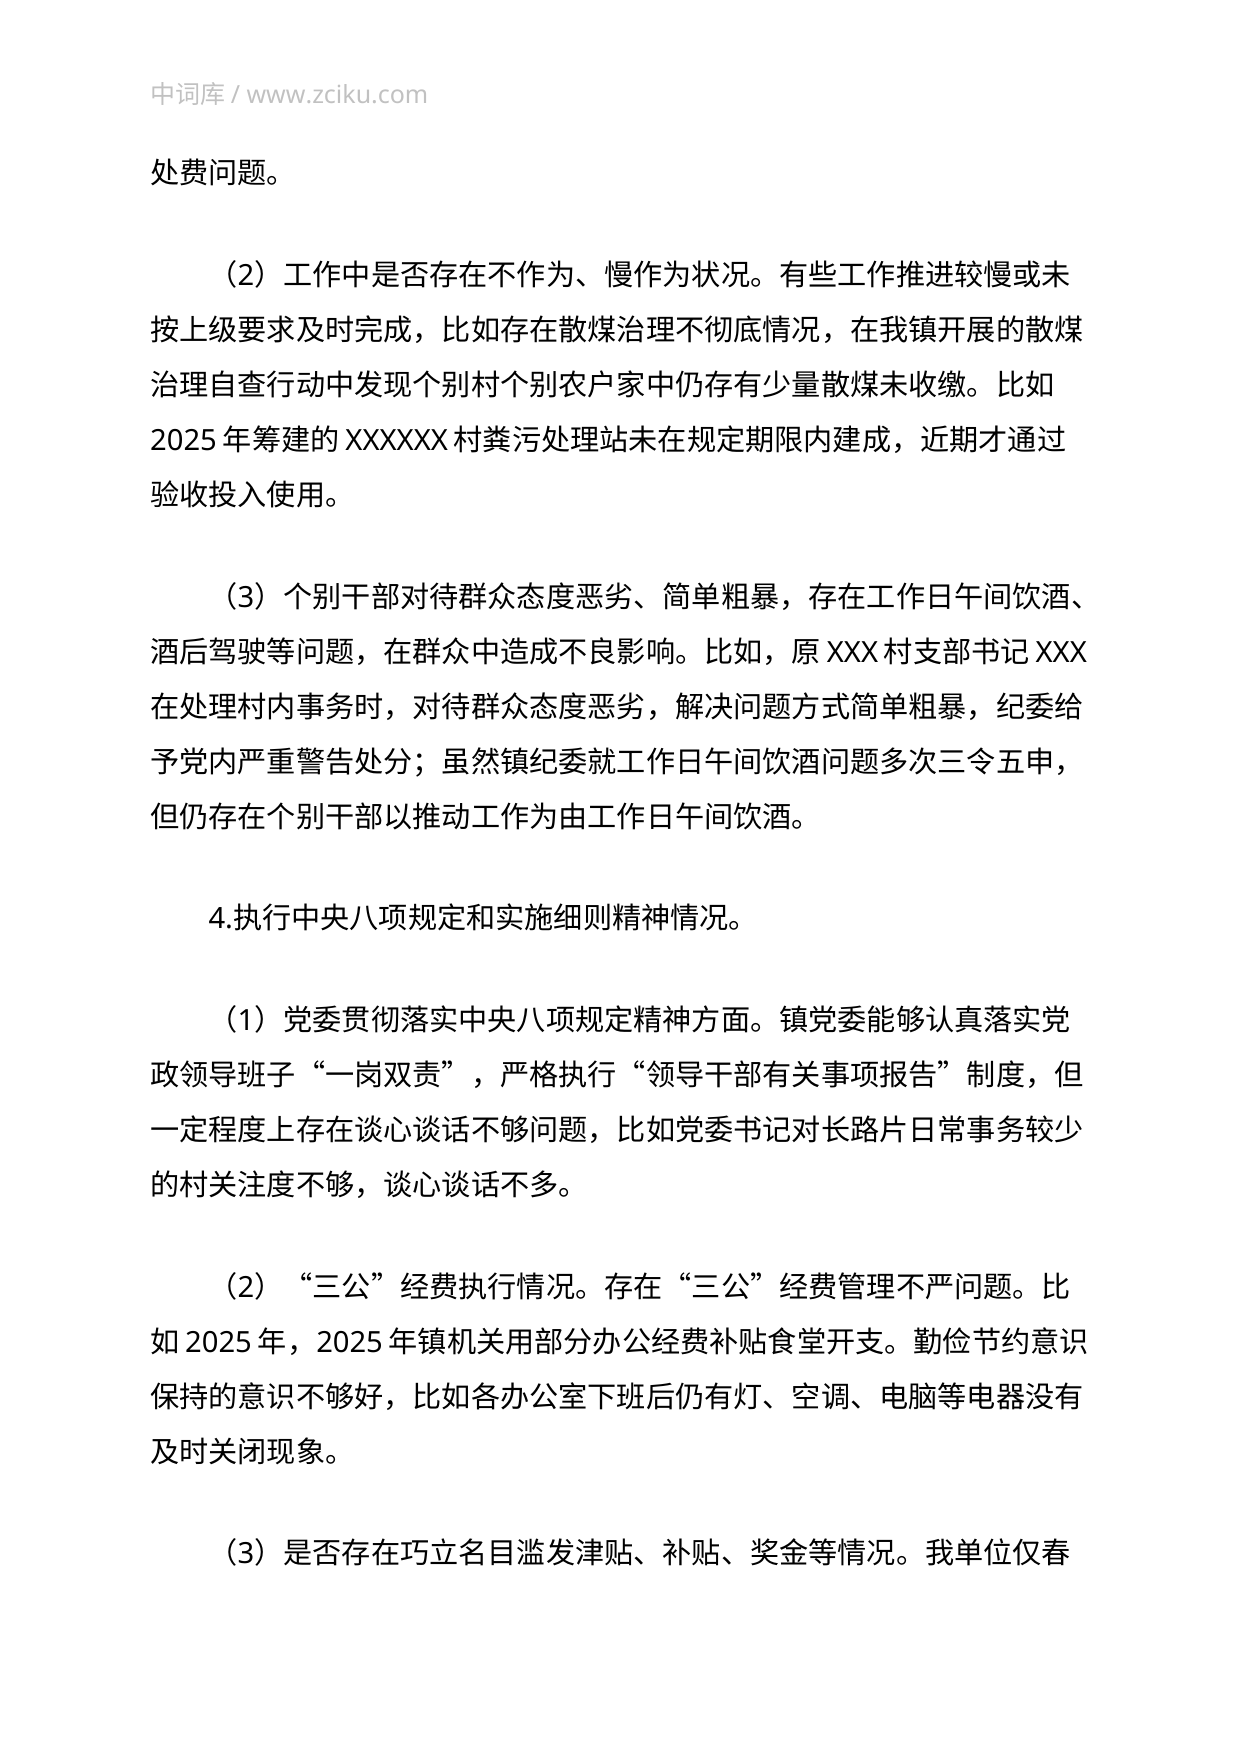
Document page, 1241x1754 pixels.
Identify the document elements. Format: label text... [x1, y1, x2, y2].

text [150, 150, 1090, 192]
text （3）个别干部对待群众态度恶劣、简单粗暴，存在工作日午间饮酒、酒后驾驶等问题，在群众中造成不良影响。比如，原XXX村支部书记XXX在处理村内事务时，对待群众态度恶劣，解决问题方式简单粗暴，纪委给予党内严重警告处分；虽然镇纪委就工作日午间饮酒问题多次三令五申，但仍存在个别干部以推动工作为由工作日午间饮酒。 [150, 573, 1090, 835]
text （2）工作中是否存在不作为、慢作为状况。有些工作推进较慢或未按上级要求及时完成，比如存在散煤治理不彻底情况，在我镇开展的散煤治理自查行动中发现个别村个别农户家中仍存有少量散煤未收缴。比如2025年筹建的XXXXXX村粪污处理站未在规定期限内建成，近期才通过验收投入使用。 [150, 252, 1090, 514]
text （2）“三公”经费执行情况。存在“三公”经费管理不严问题。比如2025年，2025年镇机关用部分办公经费补贴食堂开支。勤俭节约意识保持的意识不够好，比如各办公室下班后仍有灯、空调、电脑等电器没有及时关闭现象。 [150, 1263, 1090, 1471]
text （1）党委贯彻落实中央八项规定精神方面。镇党委能够认真落实党政领导班子“一岗双责”，严格执行“领导干部有关事项报告”制度，但一定程度上存在谈心谈话不够问题，比如党委书记对长路片日常事务较少的村关注度不够，谈心谈话不多。 [150, 997, 1090, 1204]
text 4.执行中央八项规定和实施细则精神情况。 [150, 895, 1090, 937]
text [150, 1530, 1090, 1572]
